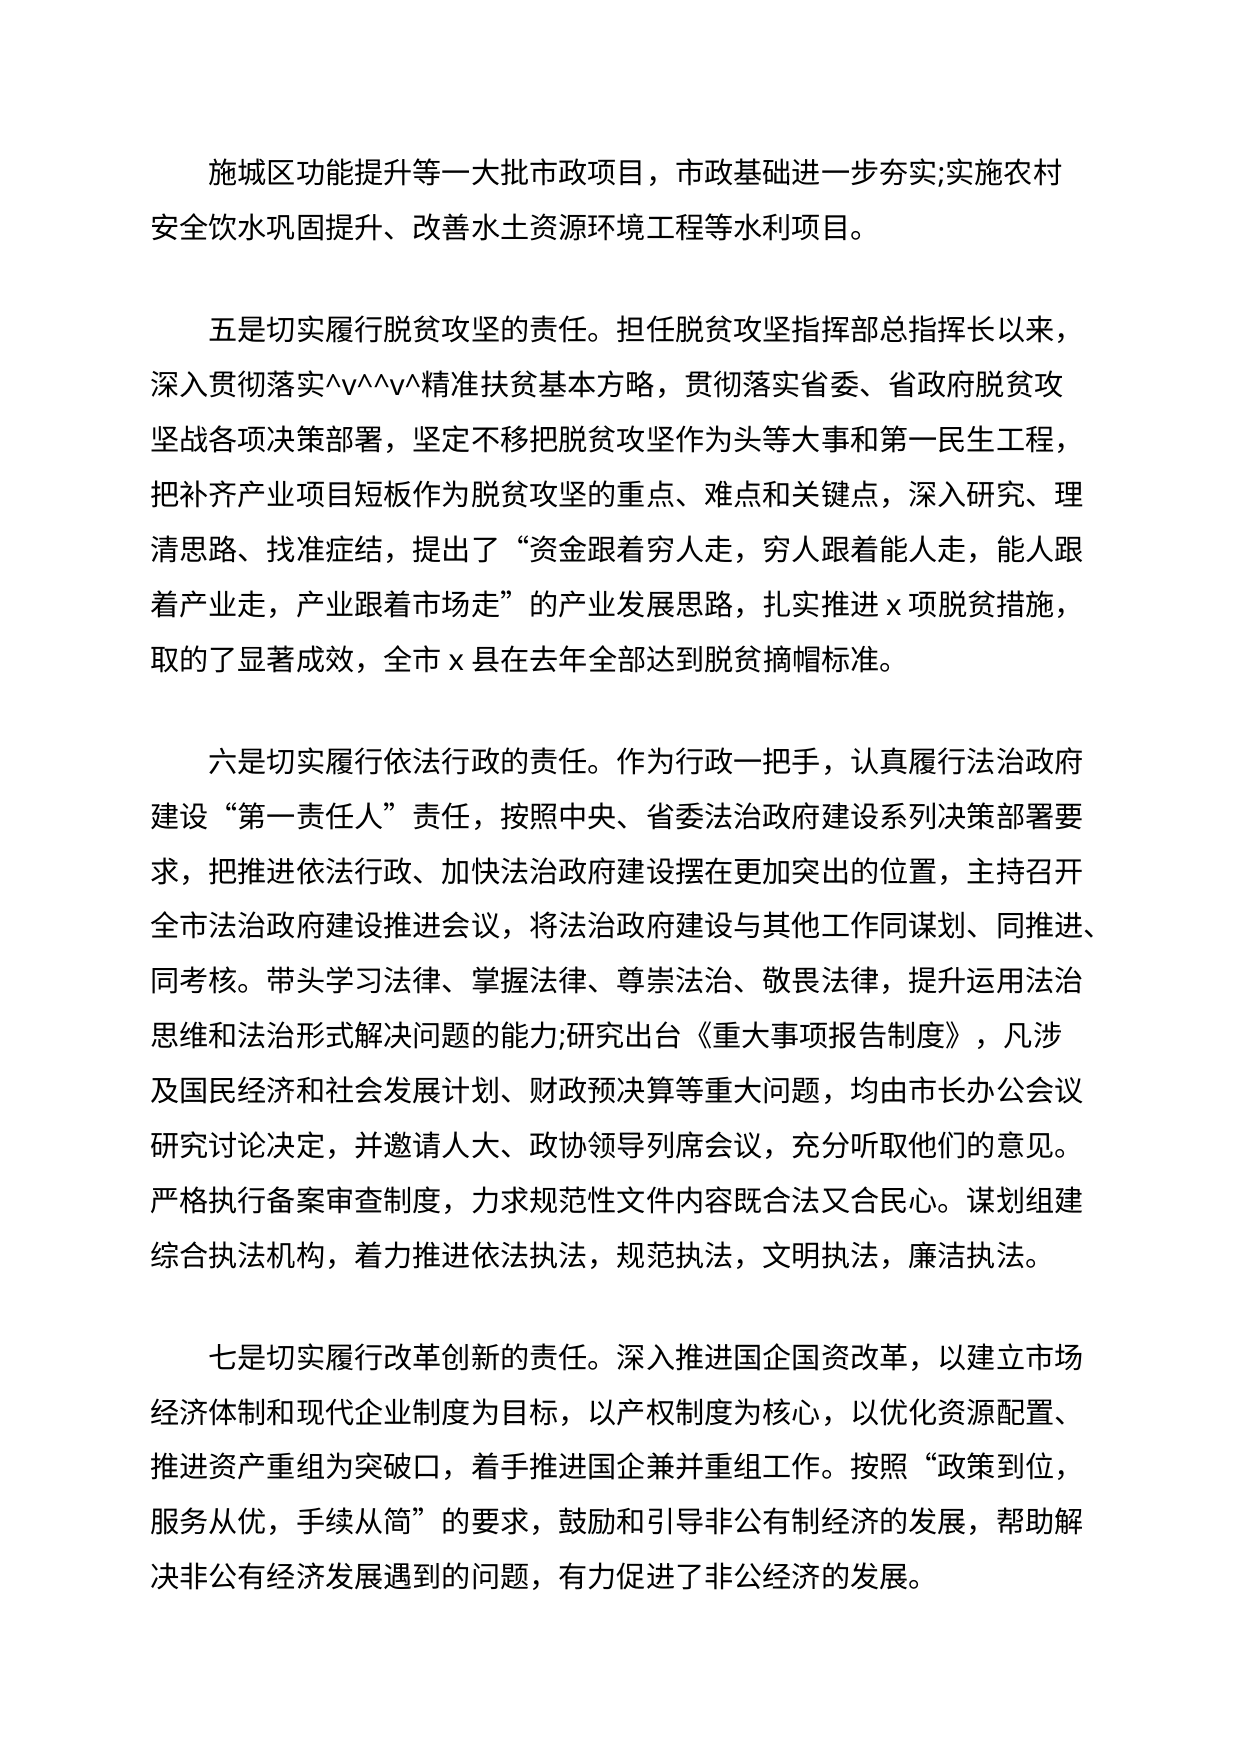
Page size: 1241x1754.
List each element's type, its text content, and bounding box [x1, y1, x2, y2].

text 七是切实履行改革创新的责任。深入推进国企国资改革，以建立市场经济体制和现代企业制度为目标，以产权制度为核心，以优化资源配置、推进资产重组为突破口，着手推进国企兼并重组工作。按照“政策到位，服务从优，手续从简”的要求，鼓励和引导非公有制经济的发展，帮助解决非公有经济发展遇到的问题，有力促进了非公经济的发展。 [150, 1334, 1090, 1596]
text 六是切实履行依法行政的责任。作为行政一把手，认真履行法治政府建设“第一责任人”责任，按照中央、省委法治政府建设系列决策部署要求，把推进依法行政、加快法治政府建设摆在更加突出的位置，主持召开全市法治政府建设推进会议，将法治政府建设与其他工作同谋划、同推进、同考核。带头学习法律、掌握法律、尊崇法治、敬畏法律，提升运用法治思维和法治形式解决问题的能力;研究出台《重大事项报告制度》，凡涉及国民经济和社会发展计划、财政预决算等重大问题，均由市长办公会议研究讨论决定，并邀请人大、政协领导列席会议，充分听取他们的意见。严格执行备案审查制度，力求规范性文件内容既合法又合民心。谋划组建综合执法机构，着力推进依法执法，规范执法，文明执法，廉洁执法。 [150, 738, 1090, 1275]
text 五是切实履行脱贫攻坚的责任。担任脱贫攻坚指挥部总指挥长以来，深入贯彻落实^v^^v^精准扶贫基本方略，贯彻落实省委、省政府脱贫攻坚战各项决策部署，坚定不移把脱贫攻坚作为头等大事和第一民生工程，把补齐产业项目短板作为脱贫攻坚的重点、难点和关键点，深入研究、理清思路、找准症结，提出了“资金跟着穷人走，穷人跟着能人走，能人跟着产业走，产业跟着市场走”的产业发展思路，扎实推进 x 项脱贫措施，取的了显著成效，全市 x 县在去年全部达到脱贫摘帽标准。 [150, 307, 1090, 679]
text 施城区功能提升等一大批市政项目，市政基础进一步夯实;实施农村安全饮水巩固提升、改善水土资源环境工程等水利项目。 [150, 150, 1090, 247]
